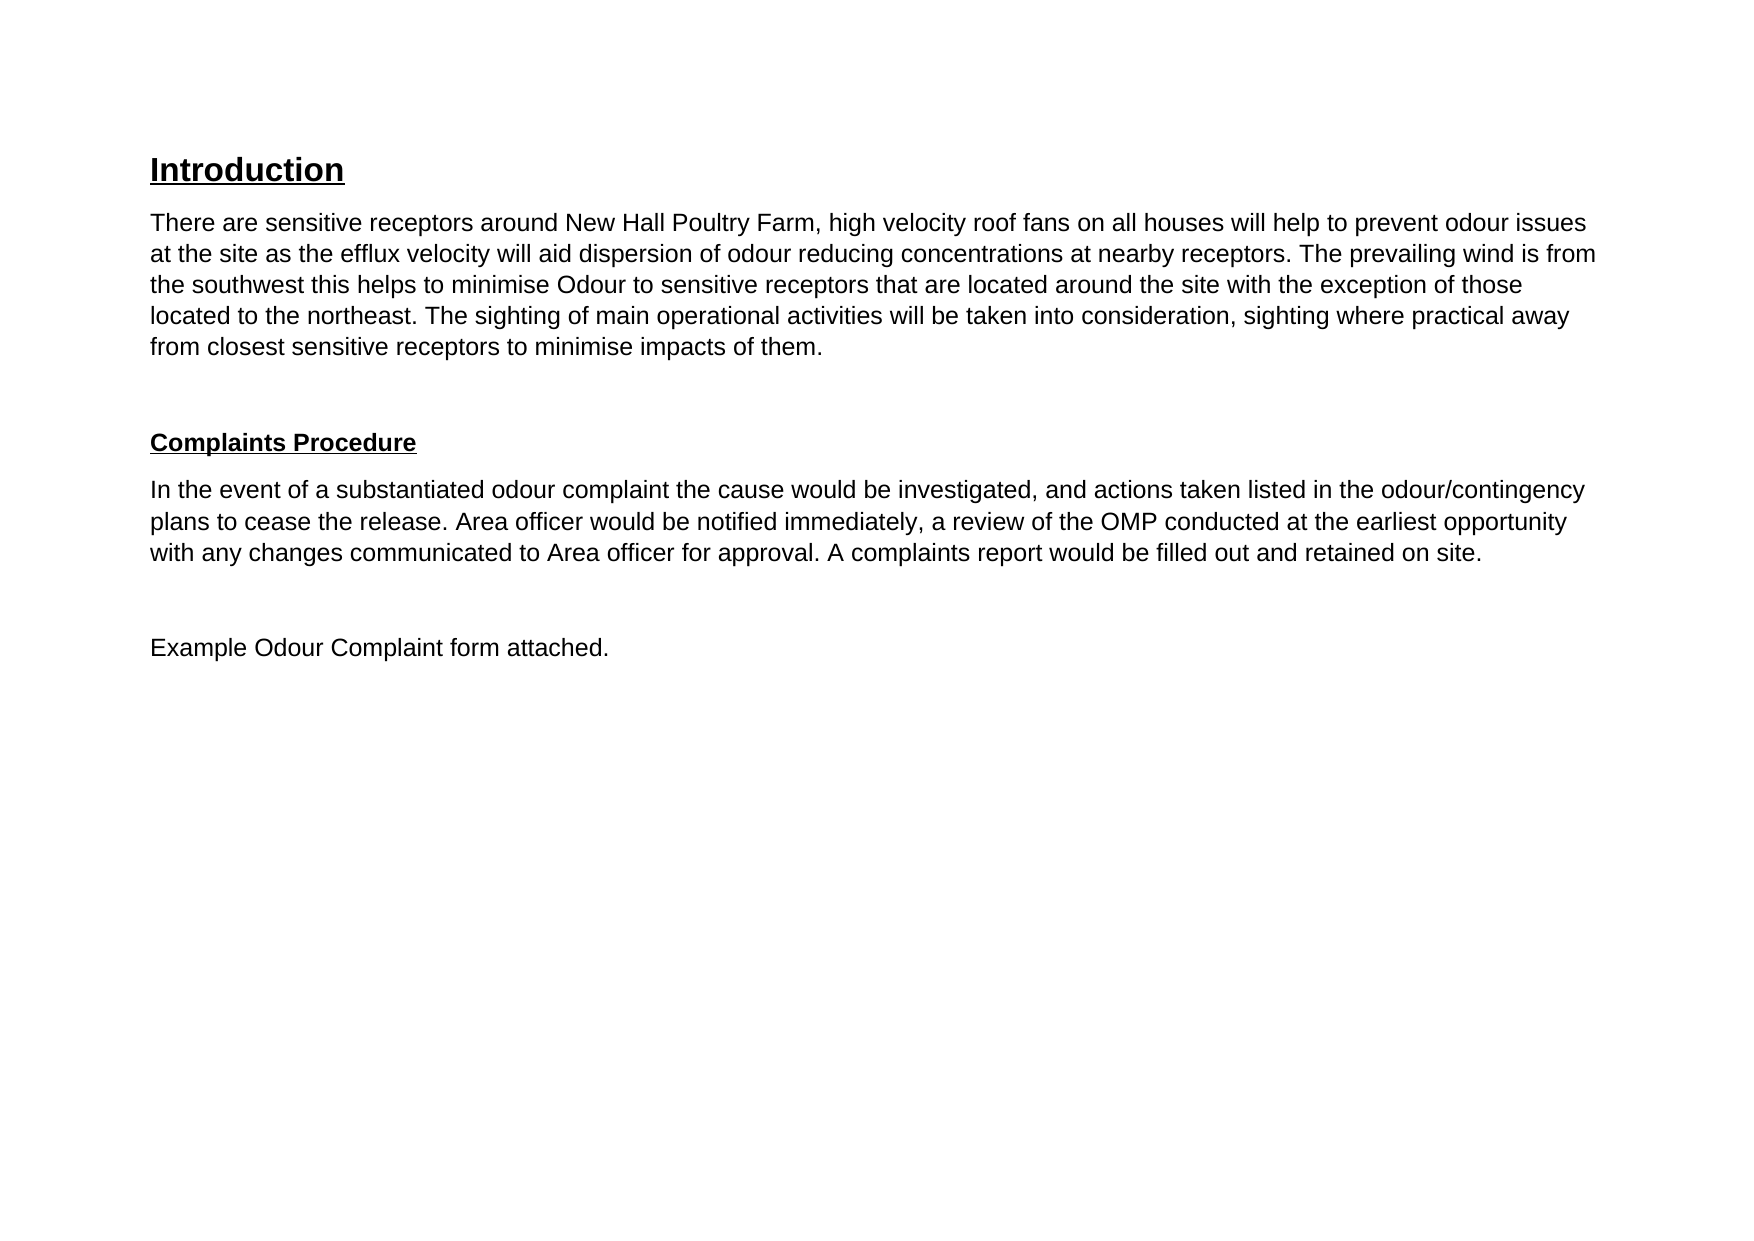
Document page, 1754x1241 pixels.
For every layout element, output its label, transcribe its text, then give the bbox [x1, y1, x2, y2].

text Introduction [150, 150, 1604, 188]
text Example Odour Complaint form attached. [150, 633, 1604, 662]
text In the event of a substantiated odour complaint the cause would be investigated, and actions taken listed in the odour/contingency plans to cease the release. Area officer would be notified immediately, a review of the OMP conducted at the earliest opportunity with any changes communicated to Area officer for approval. A complaints report would be filled out and retained on site. [150, 475, 1604, 566]
text Complaints Procedure [150, 428, 1604, 456]
text There are sensitive receptors around New Hall Poultry Farm, high velocity roof fans on all houses will help to prevent odour issues at the site as the efflux velocity will aid dispersion of odour reducing concentrations at nearby receptors. The prevailing wind is from the southwest this helps to minimise Odour to sensitive receptors that are located around the site with the exception of those located to the northeast. The sighting of main operational activities will be taken into consideration, sighting where practical away from closest sensitive receptors to minimise impacts of them. [150, 208, 1604, 361]
